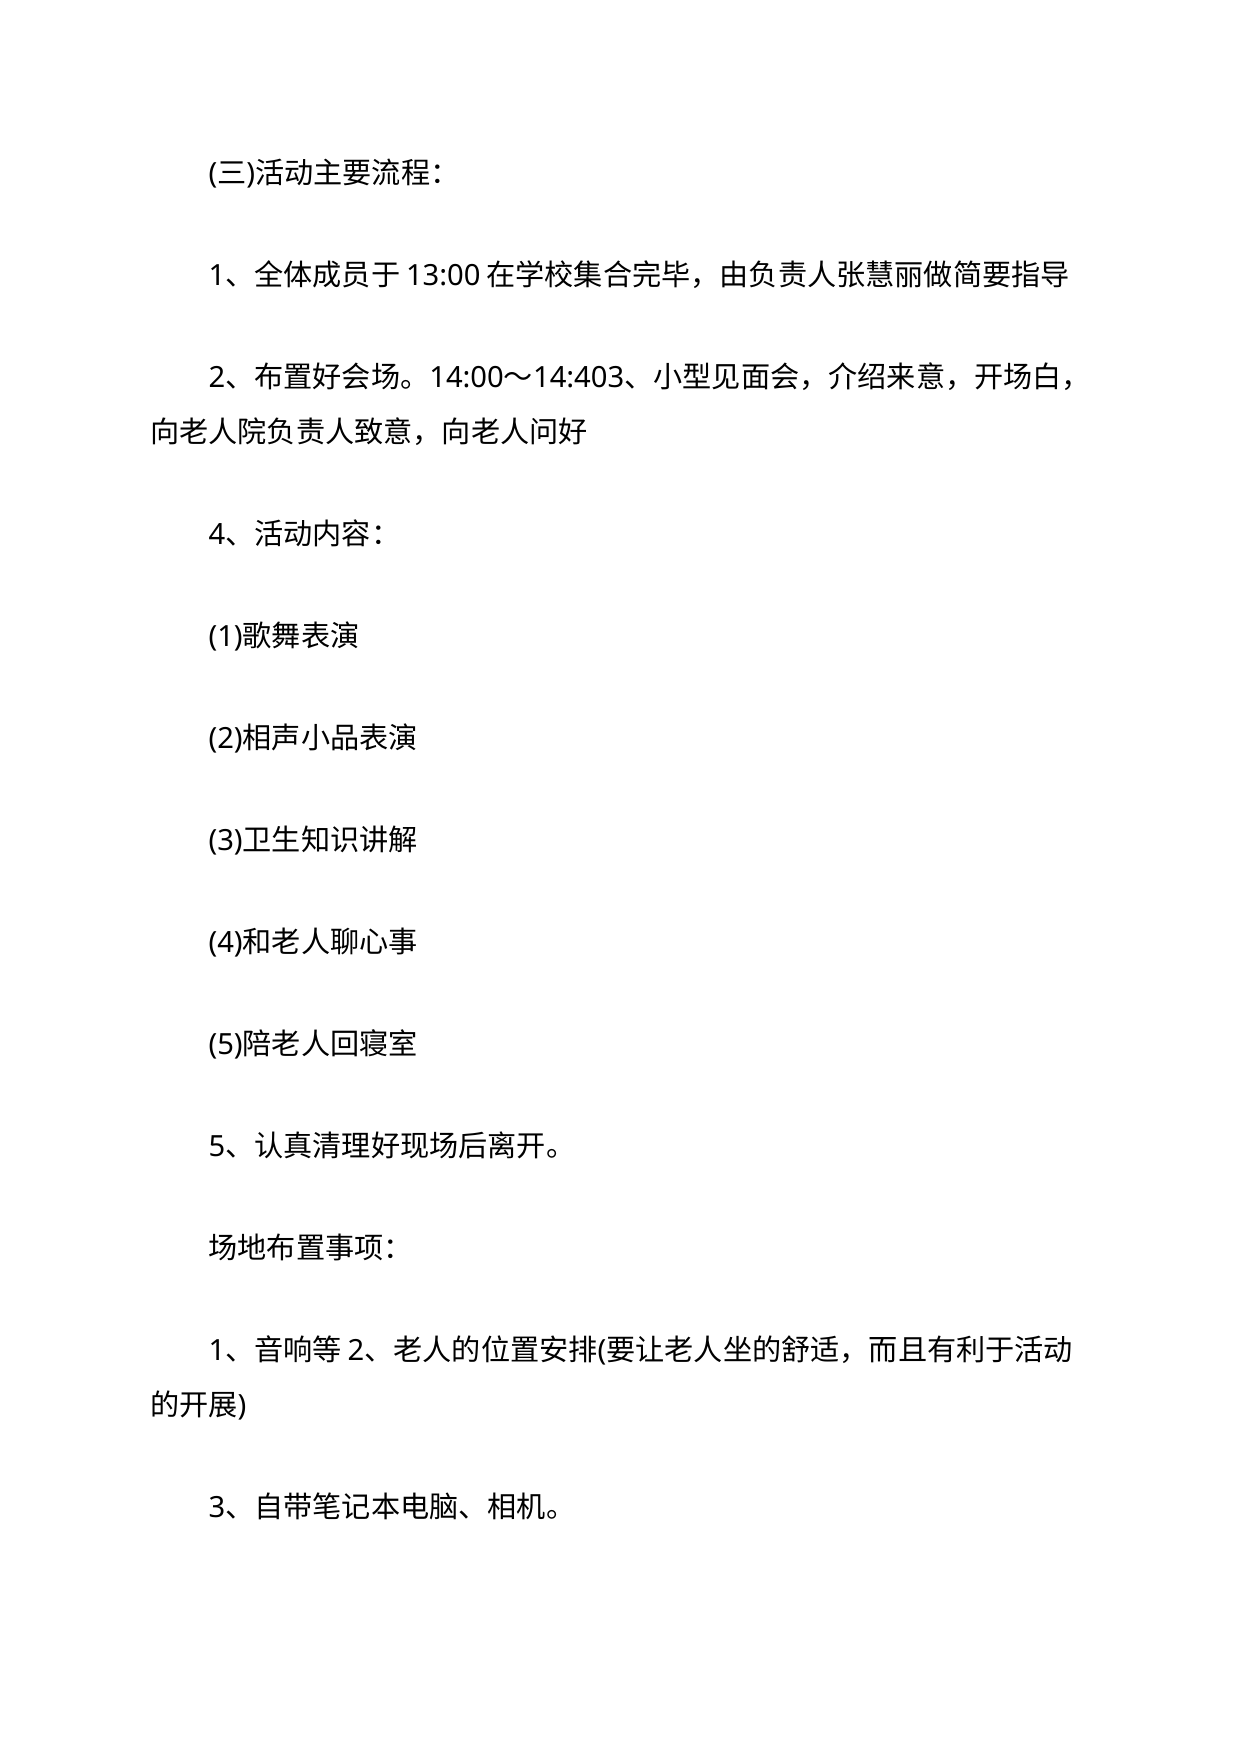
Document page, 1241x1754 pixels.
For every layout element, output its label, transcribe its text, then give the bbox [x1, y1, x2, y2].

text (2)相声小品表演 [150, 715, 1090, 757]
text (5)陪老人回寝室 [150, 1021, 1090, 1063]
text 2、布置好会场。14:00～14:403、小型见面会，介绍来意，开场白，向老人院负责人致意，向老人问好 [150, 354, 1090, 451]
text (1)歌舞表演 [150, 613, 1090, 655]
text (3)卫生知识讲解 [150, 817, 1090, 859]
text (三)活动主要流程： [150, 150, 1090, 192]
text 1、全体成员于13:00在学校集合完毕，由负责人张慧丽做简要指导 [150, 252, 1090, 294]
text 场地布置事项： [150, 1224, 1090, 1267]
text 4、活动内容： [150, 511, 1090, 553]
text (4)和老人聊心事 [150, 919, 1090, 961]
text 3、自带笔记本电脑、相机。 [150, 1483, 1090, 1526]
text 5、认真清理好现场后离开。 [150, 1123, 1090, 1165]
text 1、音响等2、老人的位置安排(要让老人坐的舒适，而且有利于活动的开展) [150, 1326, 1090, 1424]
